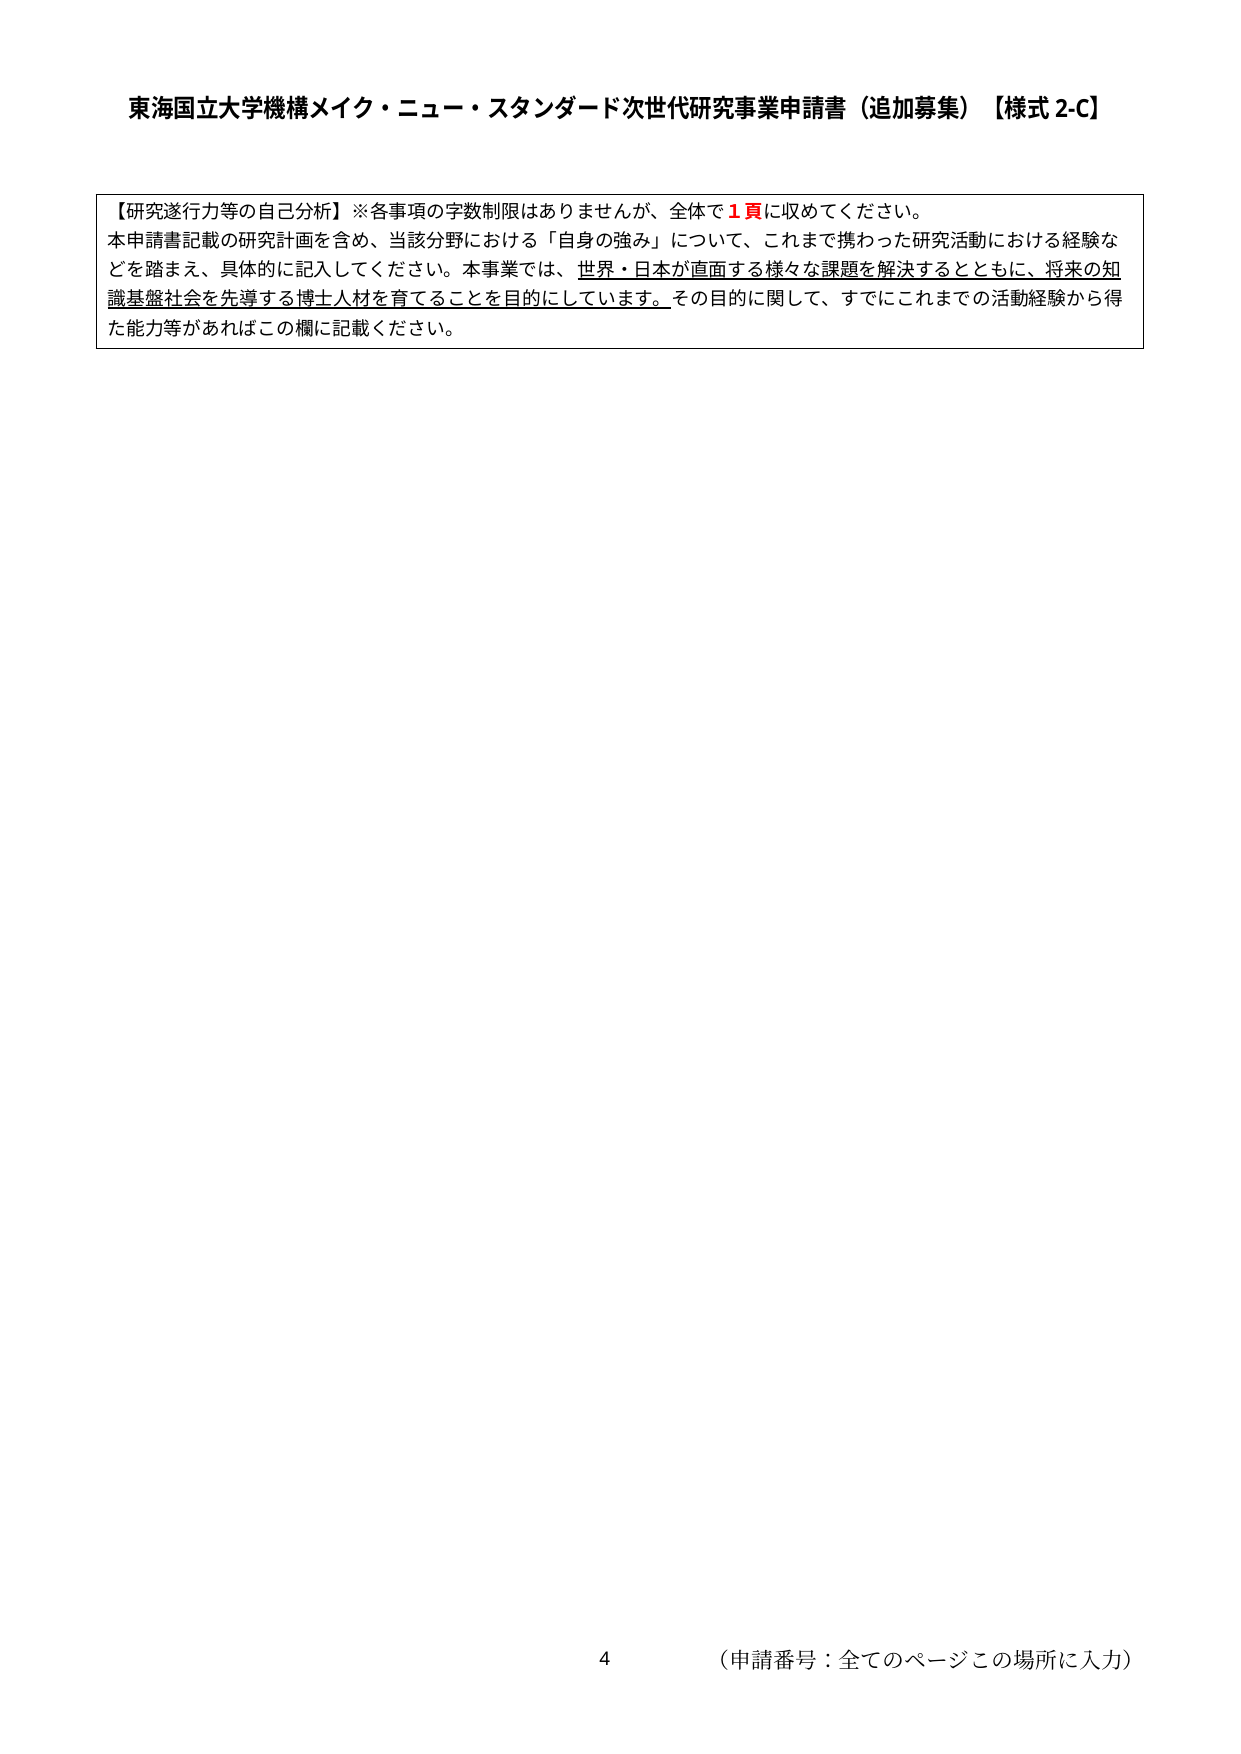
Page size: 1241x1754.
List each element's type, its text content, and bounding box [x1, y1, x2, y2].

table_header 【研究遂行力等の自己分析】※各事項の字数制限はありませんが、全体で１頁に収めてください。 本申請書記載の研究計画を含め、当該分野における「自身の強み」について、これまで携わった研究活動における経験などを踏まえ、具体的に記入してください。本事業では、世界・日本が直面する様々な課題を解決するとともに、将来の知識基盤社会を先導する博士人材を育てることを目的にしています。その目的に関して、すでにこれまでの活動経験から得た能力等があればこの欄に記載ください。 [97, 195, 1143, 347]
